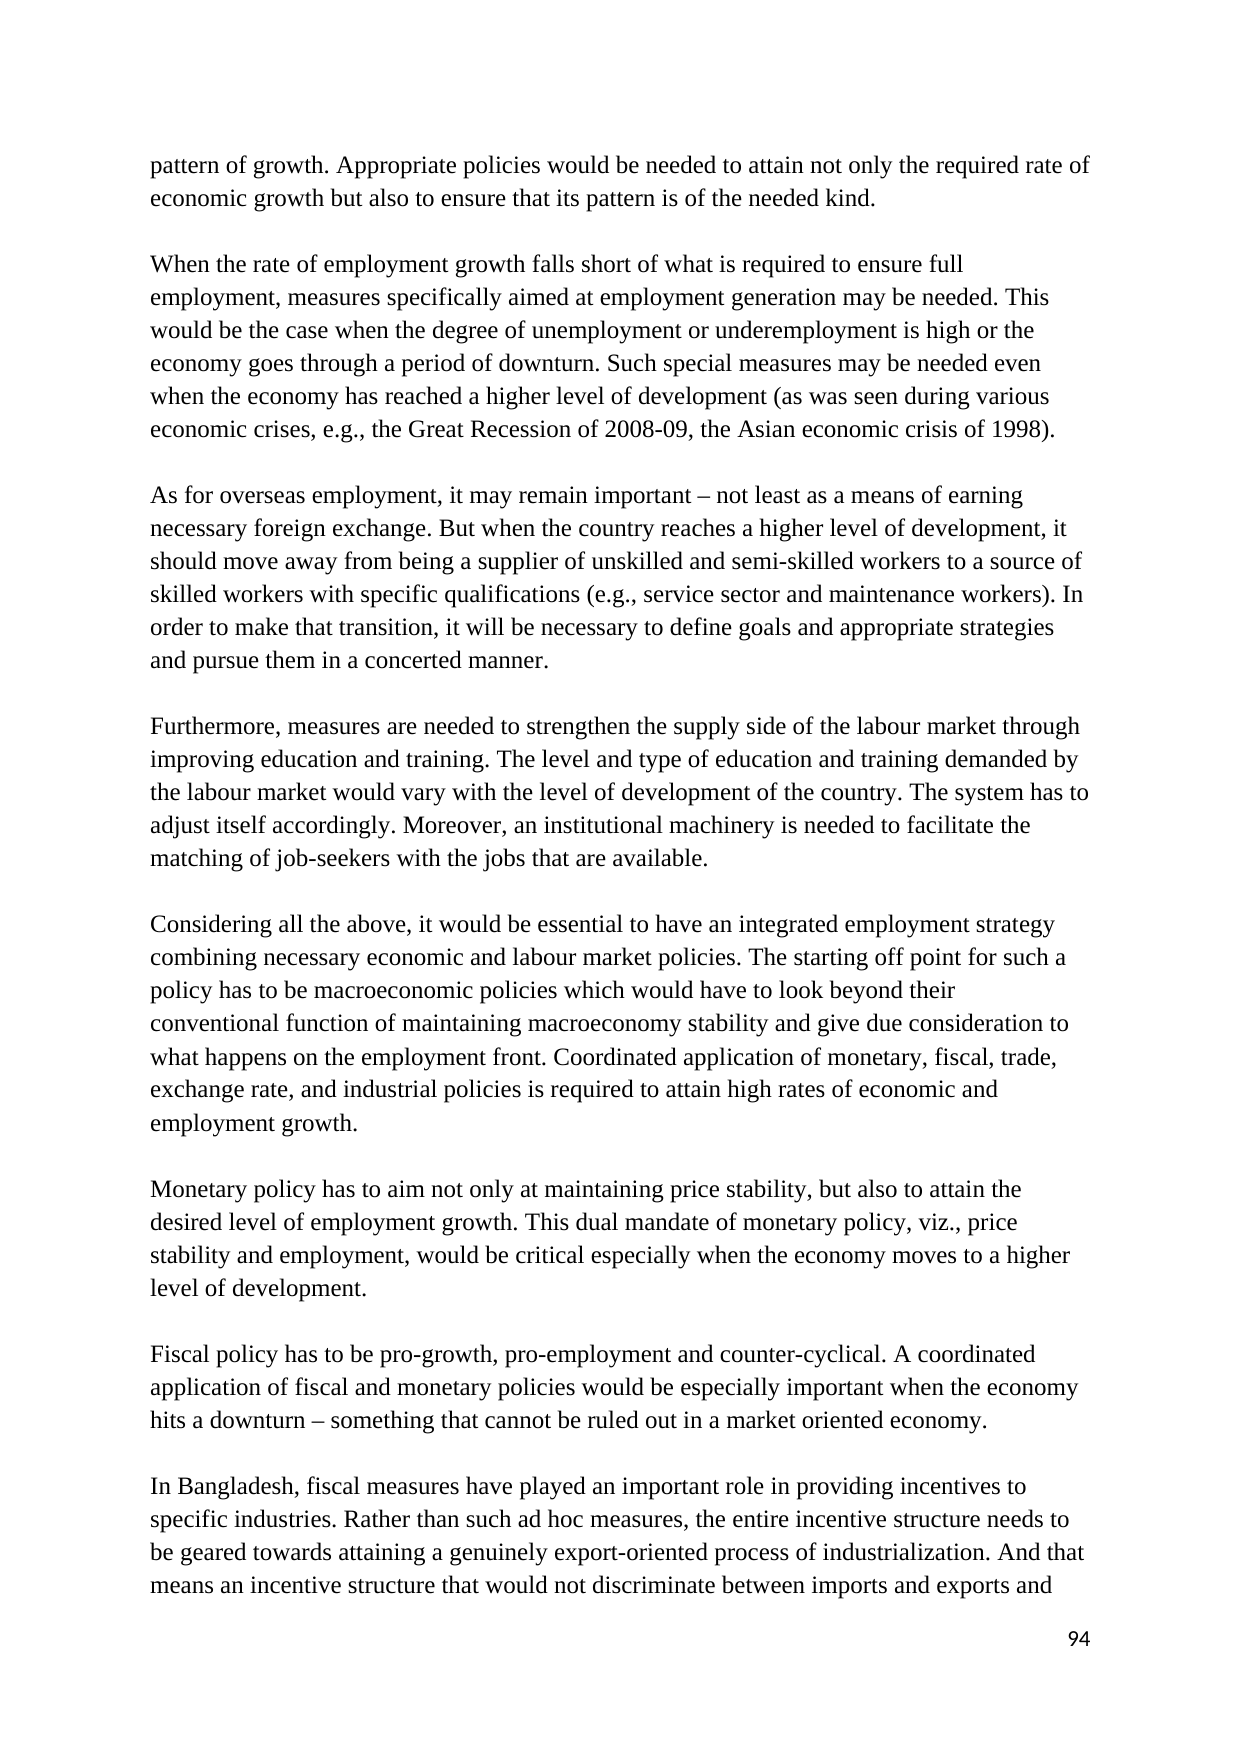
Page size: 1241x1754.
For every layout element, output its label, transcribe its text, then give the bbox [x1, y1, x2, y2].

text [150, 1471, 1090, 1599]
text Monetary policy has to aim not only at maintaining price stability, but also to attain the desired level of employment growth. This dual mandate of monetary policy, viz., price stability and employment, would be critical especially when the economy moves to a higher level of development. [150, 1174, 1090, 1301]
text As for overseas employment, it may remain important – not least as a means of earning necessary foreign exchange. But when the country reaches a higher level of development, it should move away from being a supplier of unskilled and semi-skilled workers to a source of skilled workers with specific qualifications (e.g., service sector and maintenance workers). In order to make that transition, it will be necessary to define goals and appropriate strategies and pursue them in a concerted manner. [150, 480, 1090, 674]
text When the rate of employment growth falls short of what is required to ensure full employment, measures specifically aimed at employment generation may be needed. This would be the case when the degree of unemployment or underemployment is high or the economy goes through a period of downturn. Such special measures may be needed even when the economy has reached a higher level of development (as was seen during various economic crises, e.g., the Great Recession of 2008-09, the Asian economic crisis of 1998). [150, 249, 1090, 443]
text Fiscal policy has to be pro-growth, pro-employment and counter-cyclical. A coordinated application of fiscal and monetary policies would be especially important when the economy hits a downturn – something that cannot be ruled out in a market oriented economy. [150, 1339, 1090, 1433]
text Furthermore, measures are needed to strengthen the supply side of the labour market through improving education and training. The level and type of education and training demanded by the labour market would vary with the level of development of the country. The system has to adjust itself accordingly. Moreover, an institutional machinery is needed to facilitate the matching of job-seekers with the jobs that are available. [150, 711, 1090, 872]
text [150, 150, 1090, 212]
text Considering all the above, it would be essential to have an integrated employment strategy combining necessary economic and labour market policies. The starting off point for such a policy has to be macroeconomic policies which would have to look beyond their conventional function of maintaining macroeconomy stability and give due consideration to what happens on the employment front. Coordinated application of monetary, fiscal, trade, exchange rate, and industrial policies is required to attain high rates of economic and employment growth. [150, 909, 1090, 1136]
